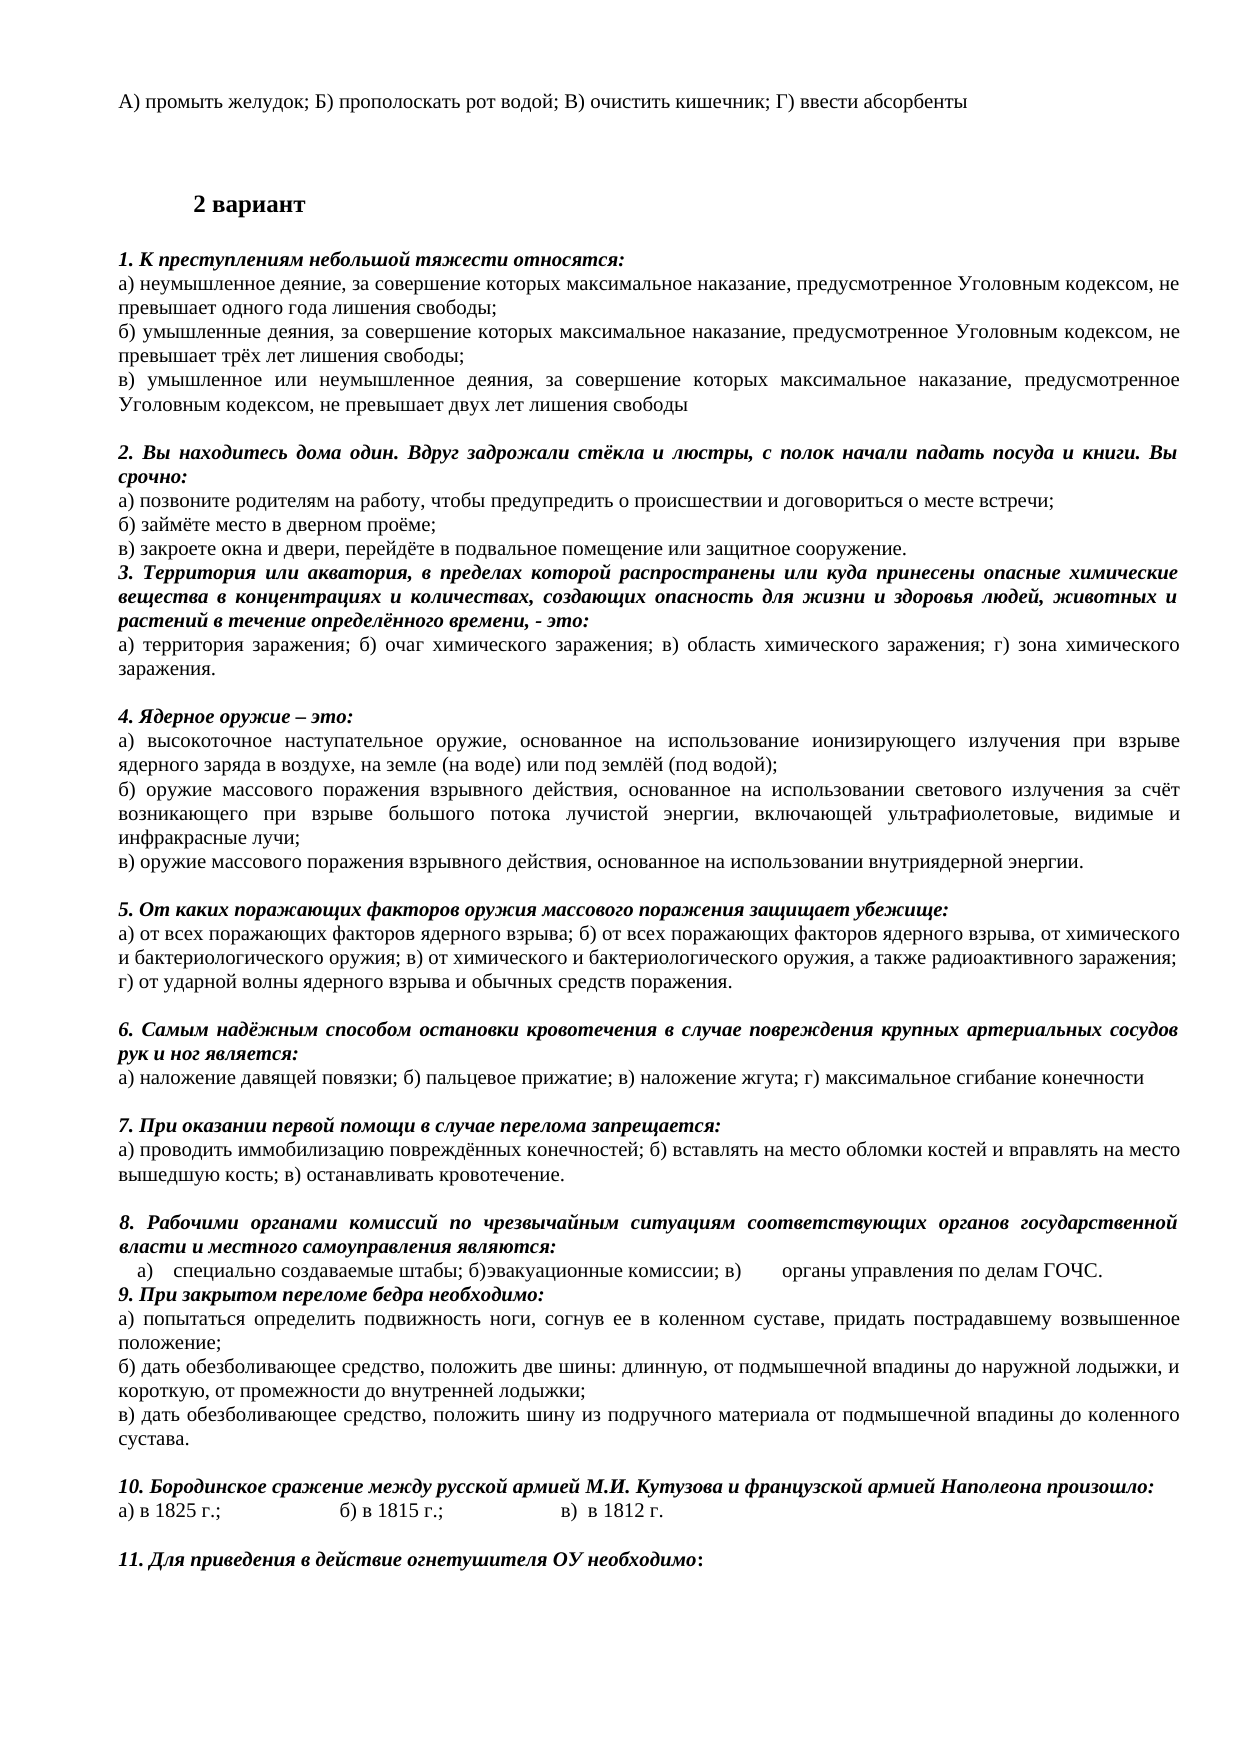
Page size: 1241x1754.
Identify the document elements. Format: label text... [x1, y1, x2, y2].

text а) позвоните родителям на работу, чтобы предупредить о происшествии и договориться о месте встречи; [118, 488, 1181, 512]
text б) дать обезболивающее средство, положить две шины: длинную, от подмышечной впадины до наружной лодыжки, и короткую, от промежности до внутренней лодыжки; [118, 1354, 1181, 1402]
text 2 вариант [118, 189, 1181, 218]
text а) высокоточное наступательное оружие, основанное на использование ионизирующего излучения при взрыве ядерного заряда в воздухе, на земле (на воде) или под землёй (под водой); [118, 728, 1181, 776]
text г) от ударной волны ядерного взрыва и обычных средств поражения. [118, 969, 1181, 993]
text б) умышленные деяния, за совершение которых максимальное наказание, предусмотренное Уголовным кодексом, не превышает трёх лет лишения свободы; [118, 319, 1181, 367]
text 9. При закрытом переломе бедра необходимо: [118, 1282, 1181, 1306]
text в) умышленное или неумышленное деяния, за совершение которых максимальное наказание, предусмотренное Уголовным кодексом, не превышает двух лет лишения свободы [118, 367, 1181, 416]
text а) в .; б) в .; в) в . [118, 1498, 1181, 1522]
text а) неумышленное деяние, за совершение которых максимальное наказание, предусмотренное Уголовным кодексом, не превышает одного года лишения свободы; [118, 271, 1181, 319]
text в) оружие массового поражения взрывного действия, основанное на использовании внутриядерной энергии. [118, 849, 1181, 873]
text А) промыть желудок; Б) прополоскать рот водой; В) очистить кишечник; Г) ввести абсорбенты [118, 89, 1181, 113]
text 7. При оказании первой помощи в случае перелома запрещается: [118, 1113, 1181, 1137]
text а) попытаться определить подвижность ноги, согнув ее в коленном суставе, придать пострадавшему возвышенное положение; [118, 1306, 1181, 1354]
text а) территория заражения; б) очаг химического заражения; в) область химического заражения; г) зона химического заражения. [118, 632, 1181, 680]
text в) закроете окна и двери, перейдёте в подвальное помещение или защитное сооружение. [118, 536, 1181, 560]
text 10. Бородинское сражение между русской армией М.И. Кутузова и французской армией Наполеона произошло: [118, 1474, 1181, 1498]
text 11. Для приведения в действие огнетушителя ОУ необходимо: [118, 1546, 1181, 1571]
text 2. Вы находитесь дома один. Вдруг задрожали стёкла и люстры, с полок начали падать посуда и книги. Вы срочно: [118, 439, 1181, 488]
text б) оружие массового поражения взрывного действия, основанное на использовании светового излучения за счёт возникающего при взрыве большого потока лучистой энергии, включающей ультрафиолетовые, видимые и инфракрасные лучи; [118, 776, 1181, 849]
text 5. От каких поражающих факторов оружия массового поражения защищает убежище: [118, 897, 1181, 921]
text б) займёте место в дверном проёме; [118, 512, 1181, 536]
text 1. К преступлениям небольшой тяжести относятся: [118, 247, 1181, 271]
text а) наложение давящей повязки; б) пальцевое прижатие; в) наложение жгута; г) максимальное сгибание конечности [118, 1065, 1181, 1089]
text 8. Рабочими органами комиссий по чрезвычайным ситуациям соответствующих органов государственной власти и местного самоуправления являются: [119, 1209, 1181, 1258]
text 4. Ядерное оружие – это: [118, 704, 1181, 728]
text а) от всех поражающих факторов ядерного взрыва; б) от всех поражающих факторов ядерного взрыва, от химического и бактериологического оружия; в) от химического и бактериологического оружия, а также радиоактивного заражения; [118, 921, 1181, 969]
text в) дать обезболивающее средство, положить шину из подручного материала от подмышечной впадины до коленного сустава. [118, 1402, 1181, 1450]
text 3. Территория или акватория, в пределах которой распространены или куда принесены опасные химические вещества в концентрациях и количествах, создающих опасность для жизни и здоровья людей, животных и растений в течение определённого времени, - это: [118, 560, 1181, 632]
text 6. Самым надёжным способом остановки кровотечения в случае повреждения крупных артериальных сосудов рук и ног является: [118, 1017, 1181, 1065]
text а) специально создаваемые штабы; б) эвакуационные комиссии; в) органы управления по делам ГОЧС. [119, 1258, 1181, 1282]
text а) проводить иммобилизацию повреждённых конечностей; б) вставлять на место обломки костей и вправлять на место вышедшую кость; в) останавливать кровотечение. [118, 1137, 1181, 1186]
